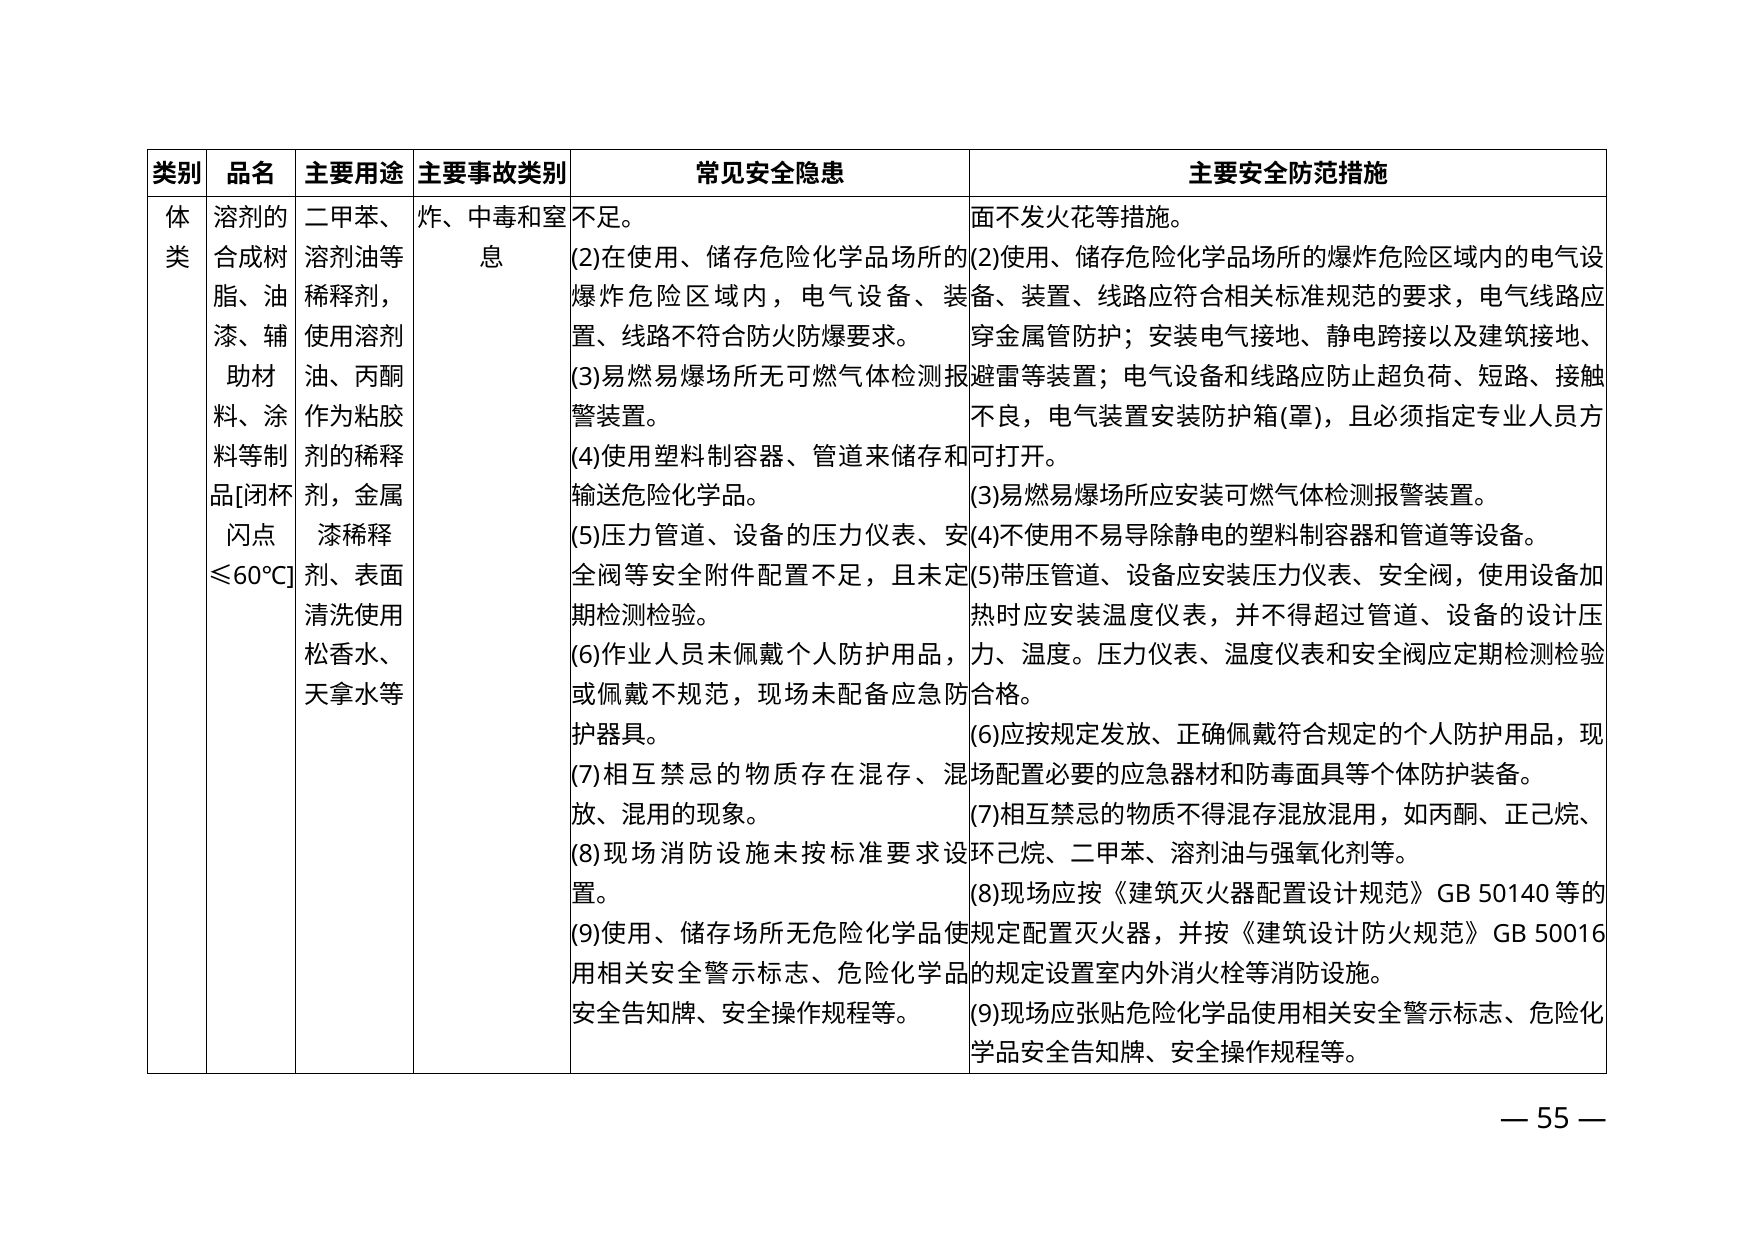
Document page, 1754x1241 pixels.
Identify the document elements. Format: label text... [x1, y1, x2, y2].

table_header 主要安全防范措施 [970, 150, 1606, 196]
table_header 主要用途 [296, 150, 413, 196]
table_cell 液 体 类 [148, 197, 206, 1073]
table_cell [970, 197, 1606, 1073]
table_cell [571, 197, 969, 1073]
table_header 品名 [207, 150, 295, 196]
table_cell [296, 197, 413, 1073]
table_cell 火灾、其他爆炸、中毒和窒息 [414, 197, 570, 1073]
table_header 类别 [148, 150, 206, 196]
table_header 主要事故类别 [414, 150, 570, 196]
table_header 常见安全隐患 [571, 150, 969, 196]
table_cell 含易燃溶剂的合成树脂、油漆、辅助材料、涂料等制品[闭杯闪点≤60℃] [207, 197, 295, 1073]
